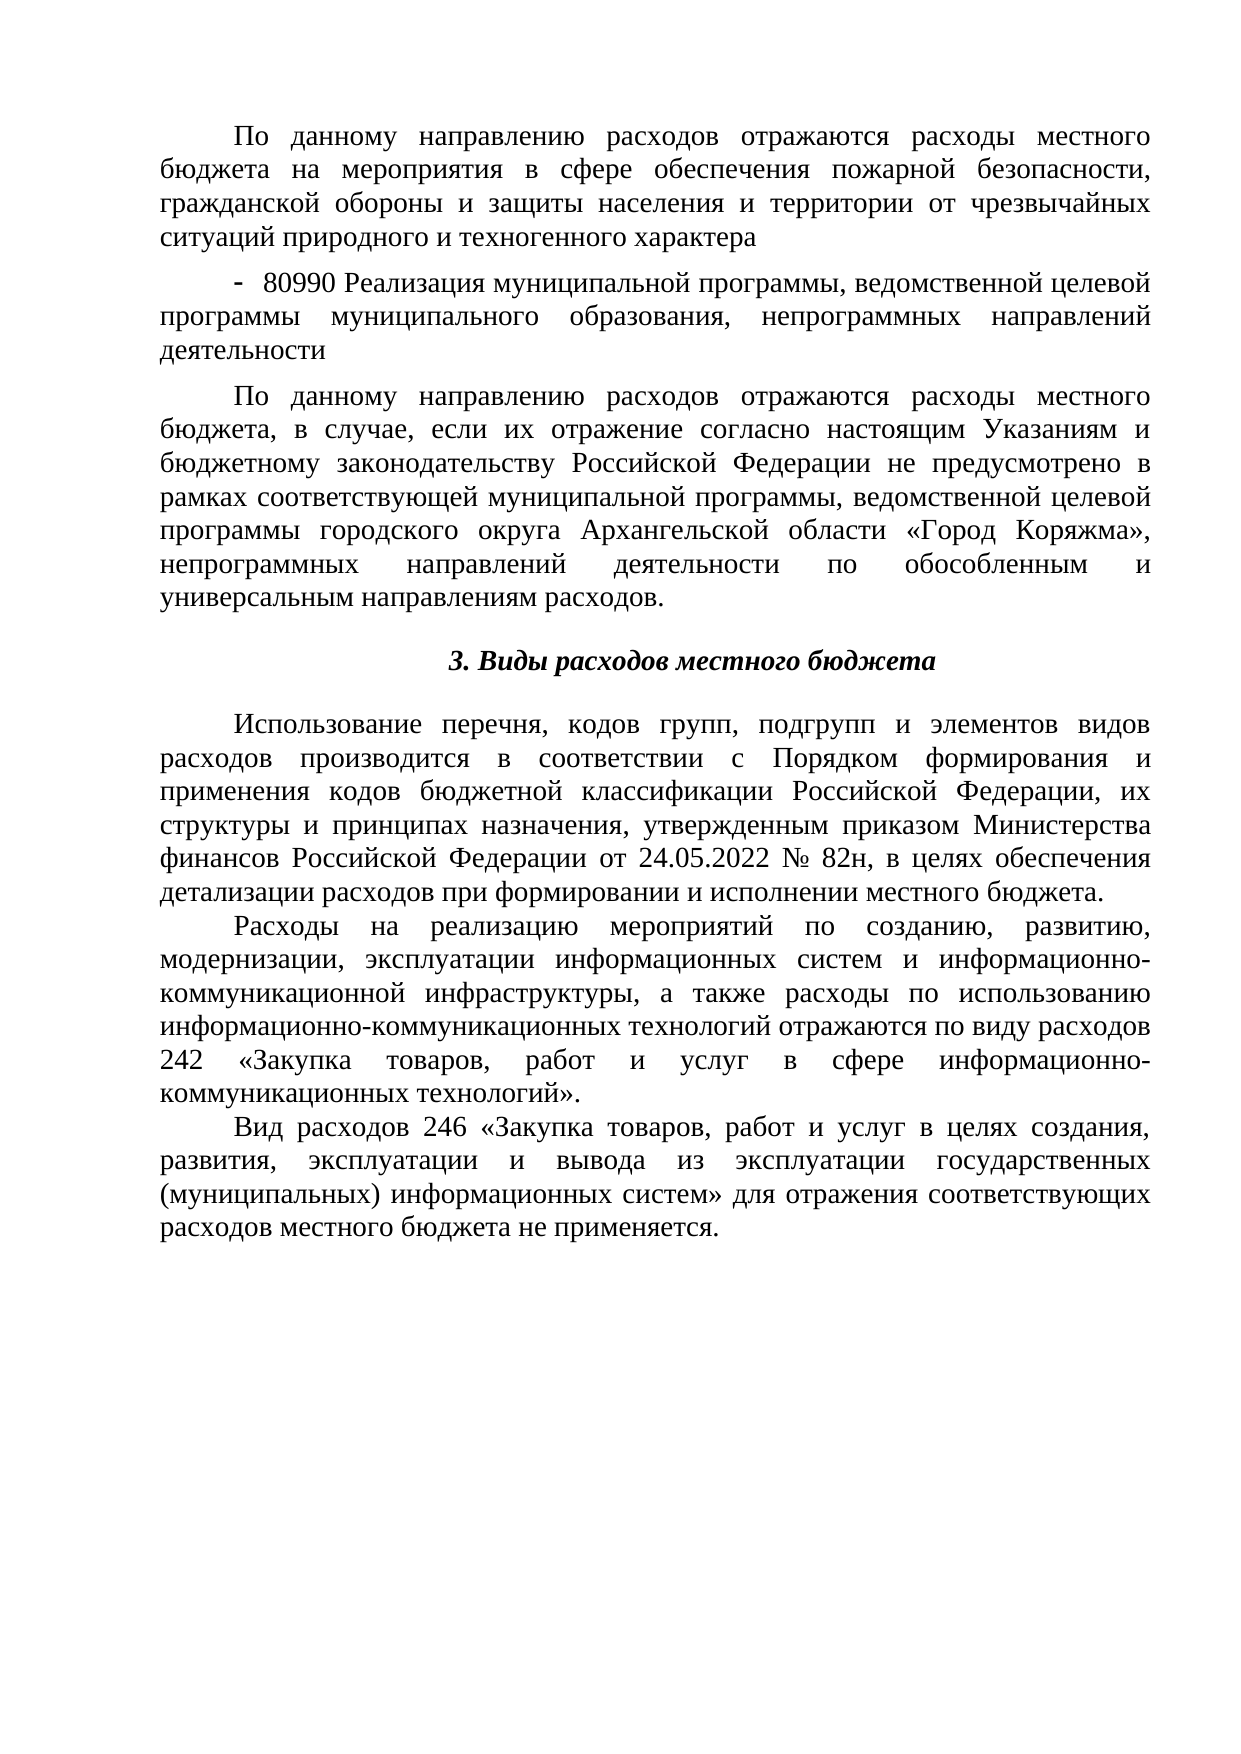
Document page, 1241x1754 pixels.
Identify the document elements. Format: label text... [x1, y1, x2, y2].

list 80990 Реализация муниципальной программы, ведомственной целевой программы муниципального образования, непрограммных направлений деятельности [159, 265, 1152, 366]
text Вид расходов 246 «Закупка товаров, работ и услуг в целях создания, развития, эксплуатации и вывода из эксплуатации государственных (муниципальных) информационных систем» для отражения соответствующих расходов местного бюджета не применяется. [159, 1109, 1152, 1243]
text 3. Виды расходов местного бюджета [159, 643, 1152, 676]
list По данному направлению расходов отражаются расходы местного бюджета, в случае, если их отражение согласно настоящим Указаниям и бюджетному законодательству Российской Федерации не предусмотрено в рамках соответствующей муниципальной программы, ведомственной целевой программы городского округа Архангельской области «Город Коряжма», непрограммных направлений деятельности по обособленным и универсальным направлениям расходов. [159, 378, 1152, 613]
text Расходы на реализацию мероприятий по созданию, развитию, модернизации, эксплуатации информационных систем и информационно-коммуникационной инфраструктуры, а также расходы по использованию информационно-коммуникационных технологий отражаются по виду расходов 242 «Закупка товаров, работ и услуг в сфере информационно-коммуникационных технологий». [159, 908, 1152, 1109]
text По данному направлению расходов отражаются расходы местного бюджета на мероприятия в сфере обеспечения пожарной безопасности, гражданской обороны и защиты населения и территории от чрезвычайных ситуаций природного и техногенного характера [159, 118, 1152, 252]
text Использование перечня, кодов групп, подгрупп и элементов видов расходов производится в соответствии с Порядком формирования и применения кодов бюджетной классификации Российской Федерации, их структуры и принципах назначения, утвержденным приказом Министерства финансов Российской Федерации от 24.05.2022 № 82н, в целях обеспечения детализации расходов при формировании и исполнении местного бюджета. [159, 706, 1152, 908]
